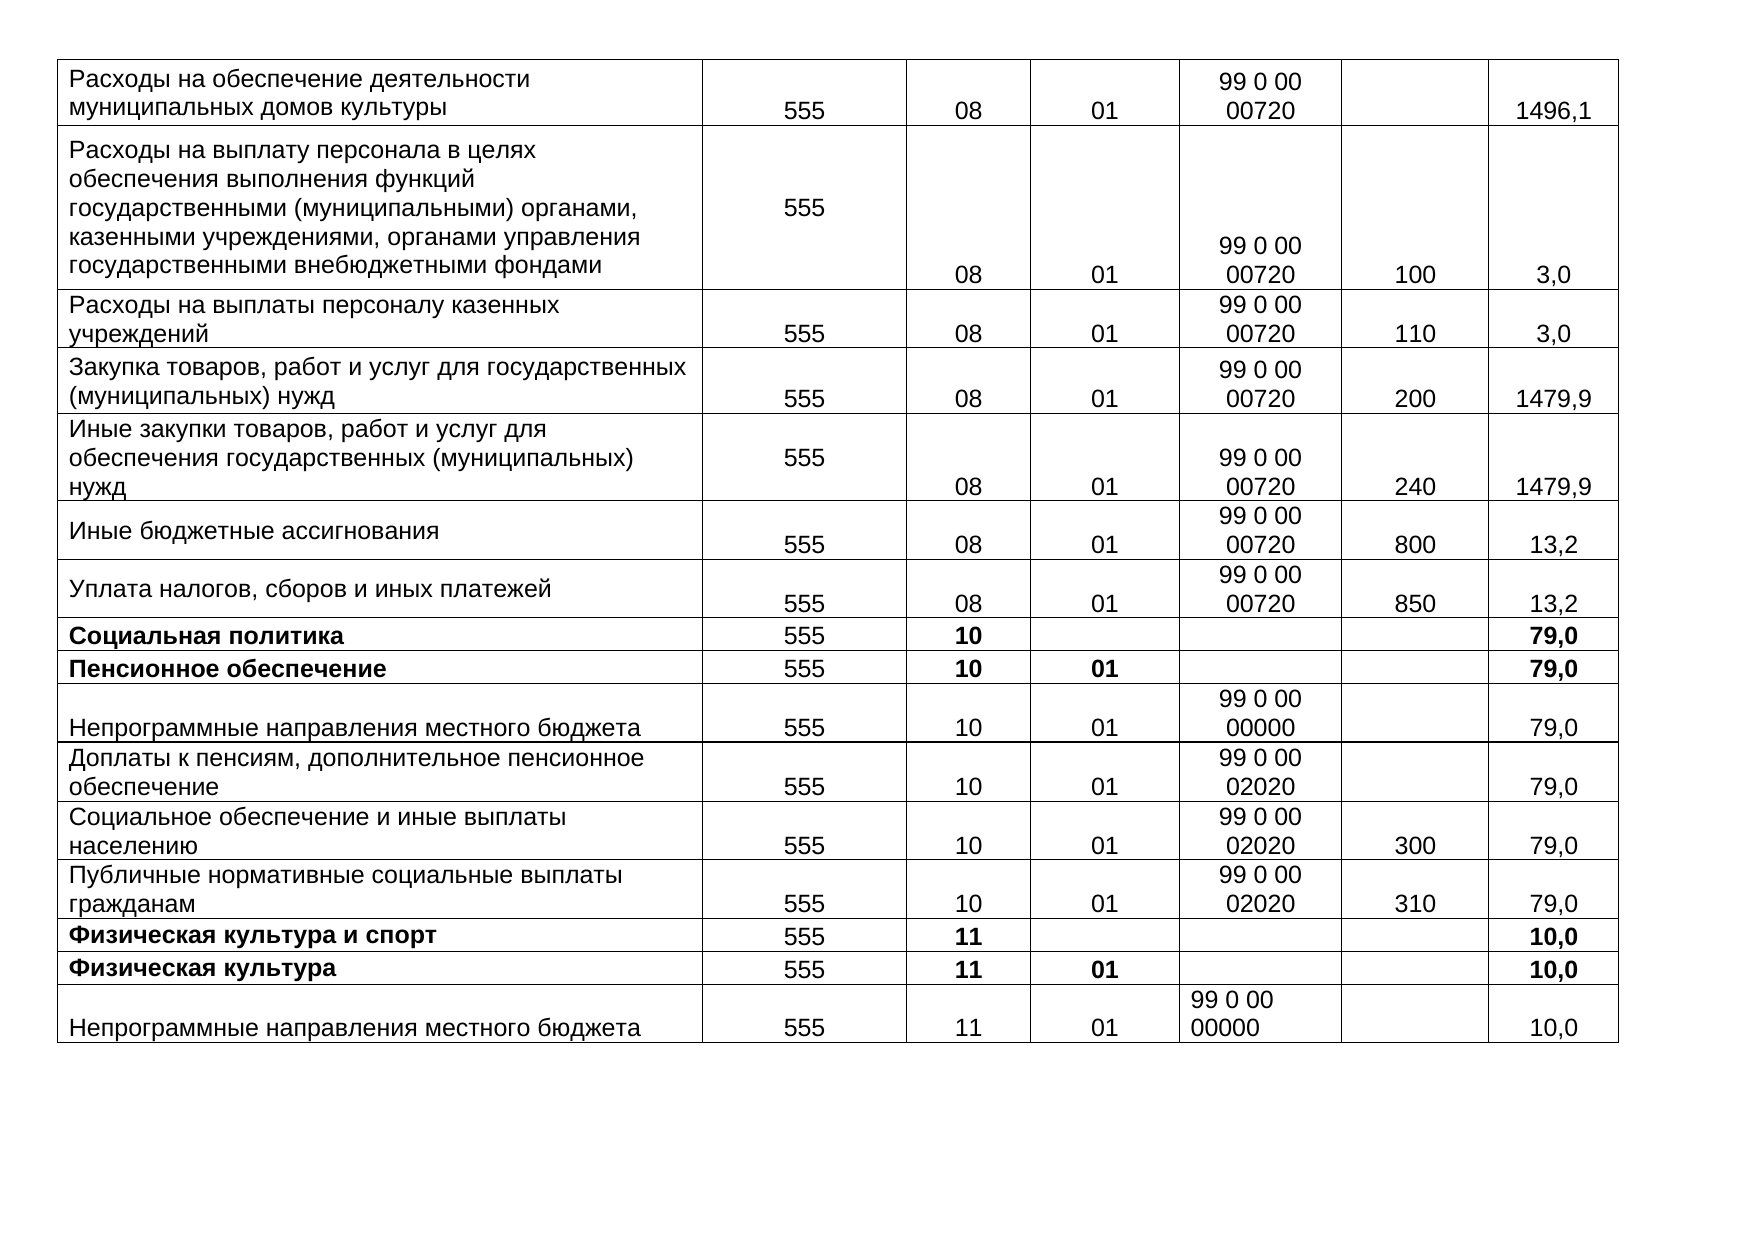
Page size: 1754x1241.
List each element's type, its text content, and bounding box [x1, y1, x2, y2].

table_cell [1342, 684, 1488, 741]
table_cell 555 [703, 860, 906, 918]
table_cell 10 [907, 860, 1030, 918]
table_cell 10 [907, 684, 1030, 741]
table_cell 10 [907, 802, 1030, 859]
table_cell 08 [907, 414, 1030, 500]
table_cell [1342, 919, 1488, 951]
table_cell Социальное обеспечение и иные выплаты населению [58, 802, 702, 859]
table_cell 300 [1342, 802, 1488, 859]
table_cell 01 [1031, 126, 1179, 289]
table_cell 99 0 00 00000 [1180, 684, 1341, 741]
table_cell 01 [1031, 743, 1179, 801]
table_cell 99 0 00 00720 [1180, 560, 1341, 617]
table_cell [1031, 618, 1179, 650]
table_cell 555 [703, 684, 906, 741]
table_cell 310 [1342, 860, 1488, 918]
table_cell Иные закупки товаров, работ и услуг для обеспечения государственных (муниципальных) нужд [58, 414, 702, 500]
table_cell [1342, 743, 1488, 801]
table_cell 99 0 00 00720 [1180, 60, 1341, 125]
table_cell 3,0 [1489, 290, 1618, 347]
table_cell 99 0 00 00720 [1180, 414, 1341, 500]
table_cell 99 0 00 00720 [1180, 126, 1341, 289]
table_cell Физическая культура и спорт [58, 919, 702, 951]
table_cell Расходы на выплаты персоналу казенных учреждений [58, 290, 702, 347]
table_cell Доплаты к пенсиям, дополнительное пенсионное обеспечение [58, 743, 702, 801]
table_cell 79,0 [1489, 860, 1618, 918]
table_cell 99 0 00 02020 [1180, 802, 1341, 859]
table_cell 13,2 [1489, 501, 1618, 559]
table_cell 555 [703, 743, 906, 801]
table_cell 01 [1031, 60, 1179, 125]
table_cell Пенсионное обеспечение [58, 651, 702, 683]
table_cell 800 [1342, 501, 1488, 559]
table_cell [1180, 919, 1341, 951]
table_cell 1496,1 [1489, 60, 1618, 125]
table_cell 08 [907, 501, 1030, 559]
table_cell 01 [1031, 684, 1179, 741]
table_cell Непрограммные направления местного бюджета [58, 684, 702, 741]
table_cell Иные бюджетные ассигнования [58, 501, 702, 559]
table_cell 10,0 [1489, 919, 1618, 951]
table_cell 11 [907, 985, 1030, 1042]
table_cell 1479,9 [1489, 348, 1618, 413]
table_cell 100 [1342, 126, 1488, 289]
table_cell 01 [1031, 348, 1179, 413]
table_cell 10 [907, 618, 1030, 650]
table_cell 555 [703, 501, 906, 559]
table_cell 11 [907, 952, 1030, 983]
table_cell 555 [703, 802, 906, 859]
table_cell 99 0 00 00720 [1180, 290, 1341, 347]
table_cell 01 [1031, 802, 1179, 859]
table_cell 08 [907, 290, 1030, 347]
table_cell 555 [703, 126, 906, 289]
table_cell 08 [907, 560, 1030, 617]
table_cell 555 [703, 985, 906, 1042]
table_cell Непрограммные направления местного бюджета [58, 985, 702, 1042]
table_cell 79,0 [1489, 743, 1618, 801]
table_cell [1031, 919, 1179, 951]
table_cell Расходы на обеспечение деятельности муниципальных домов культуры [58, 60, 702, 125]
table_cell [1342, 952, 1488, 983]
table_cell 99 0 00 02020 [1180, 860, 1341, 918]
table_cell 11 [907, 919, 1030, 951]
table_cell [1342, 985, 1488, 1042]
table_cell 1479,9 [1489, 414, 1618, 500]
table_cell [1180, 618, 1341, 650]
table_cell 850 [1342, 560, 1488, 617]
table_cell 10 [907, 743, 1030, 801]
table_cell [1180, 651, 1341, 683]
table_cell 13,2 [1489, 560, 1618, 617]
table_cell 01 [1031, 560, 1179, 617]
table_cell 555 [703, 60, 906, 125]
table_cell 555 [703, 919, 906, 951]
table_cell 08 [907, 60, 1030, 125]
table_cell 01 [1031, 651, 1179, 683]
table_cell 79,0 [1489, 684, 1618, 741]
table_cell Социальная политика [58, 618, 702, 650]
table_cell 555 [703, 952, 906, 983]
table_cell 01 [1031, 501, 1179, 559]
table_cell Публичные нормативные социальные выплаты гражданам [58, 860, 702, 918]
table_cell 10 [907, 651, 1030, 683]
table_cell 555 [703, 290, 906, 347]
table_cell Уплата налогов, сборов и иных платежей [58, 560, 702, 617]
table_cell 99 0 00 02020 [1180, 743, 1341, 801]
table_cell 08 [907, 348, 1030, 413]
table_cell 99 0 00 00720 [1180, 348, 1341, 413]
table_cell 01 [1031, 952, 1179, 983]
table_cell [58, 126, 702, 289]
table_cell [1180, 952, 1341, 983]
table_cell 555 [703, 414, 906, 500]
table_cell 79,0 [1489, 618, 1618, 650]
table_cell [1342, 60, 1488, 125]
table_cell 79,0 [1489, 802, 1618, 859]
table_cell Закупка товаров, работ и услуг для государственных (муниципальных) нужд [58, 348, 702, 413]
table_cell 555 [703, 348, 906, 413]
table_cell 79,0 [1489, 651, 1618, 683]
table_cell [1342, 651, 1488, 683]
table_cell [1342, 618, 1488, 650]
table_cell 01 [1031, 414, 1179, 500]
table_cell 555 [703, 560, 906, 617]
table_cell 3,0 [1489, 126, 1618, 289]
table_cell 110 [1342, 290, 1488, 347]
table_cell 99 0 00 00000 [1180, 985, 1341, 1042]
table_cell 200 [1342, 348, 1488, 413]
table_cell 240 [1342, 414, 1488, 500]
table_cell 01 [1031, 290, 1179, 347]
table_cell 555 [703, 618, 906, 650]
table_cell 01 [1031, 985, 1179, 1042]
table_cell 01 [1031, 860, 1179, 918]
table_cell Физическая культура [58, 952, 702, 983]
table_cell 99 0 00 00720 [1180, 501, 1341, 559]
table_cell 555 [703, 651, 906, 683]
table_cell 10,0 [1489, 952, 1618, 983]
table_cell 08 [907, 126, 1030, 289]
table_cell 10,0 [1489, 985, 1618, 1042]
